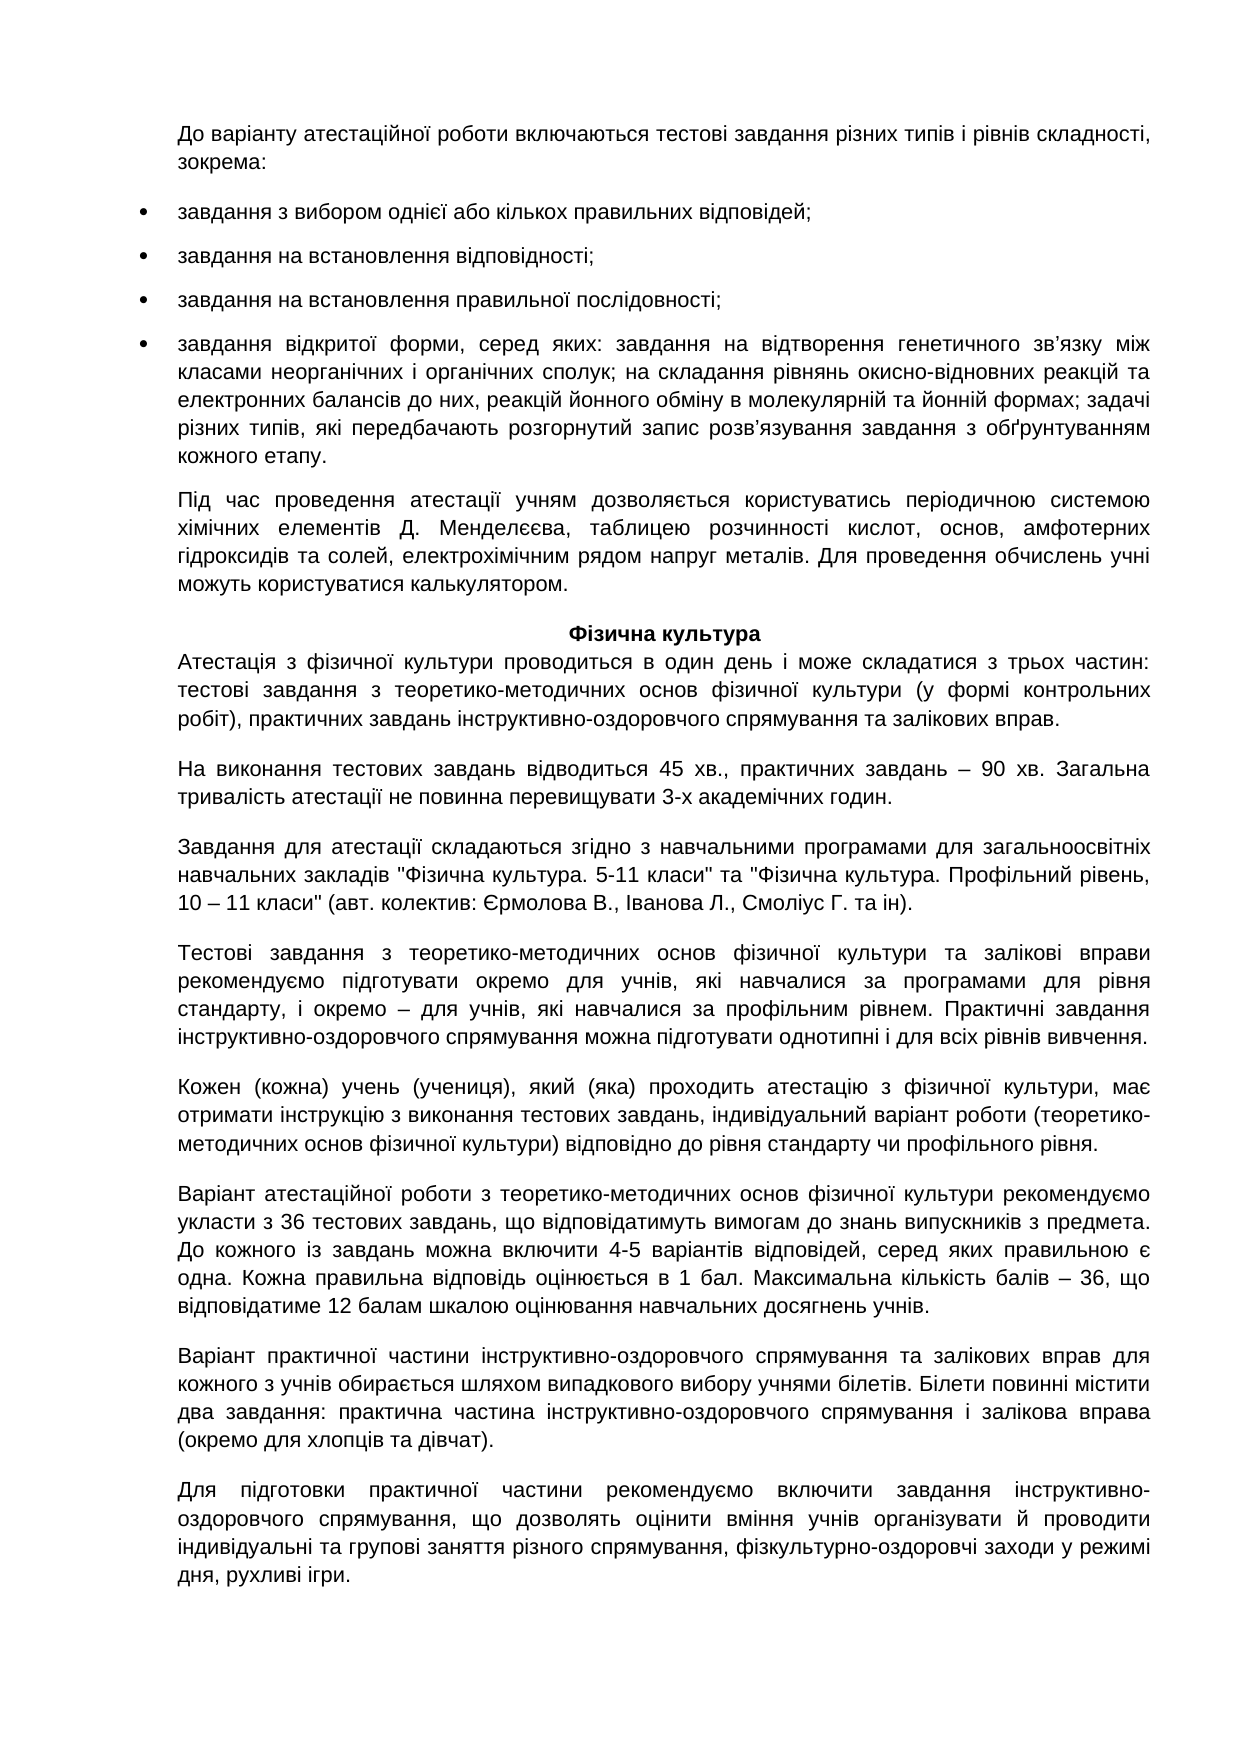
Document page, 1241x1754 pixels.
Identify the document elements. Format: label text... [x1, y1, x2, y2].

text Фізична культура [177, 618, 1152, 646]
list завдання на встановлення відповідності; [140, 240, 1152, 268]
text Кожен (кожна) учень (учениця), який (яка) проходить атестацію з фізичної культури, має отримати інструкцію з виконання тестових завдань, індивідуальний варіант роботи (теоретико-методичних основ фізичної культури) відповідно до рівня стандарту чи профільного рівня. [177, 1071, 1152, 1156]
list завдання на встановлення правильної послідовності; [140, 284, 1152, 312]
text Варіант практичної частини інструктивно-оздоровчого спрямування та залікових вправ для кожного з учнів обирається шляхом випадкового вибору учнями білетів. Білети повинні містити два завдання: практична частина інструктивно-оздоровчого спрямування і залікова вправа (окремо для хлопців та дівчат). [177, 1340, 1152, 1452]
text На виконання тестових завдань відводиться 45 хв., практичних завдань – 90 хв. Загальна тривалість атестації не повинна перевищувати 3-х академічних годин. [177, 752, 1152, 809]
text Варіант атестаційної роботи з теоретико-методичних основ фізичної культури рекомендуємо укласти з 36 тестових завдань, що відповідатимуть вимогам до знань випускників з предмета. До кожного із завдань можна включити 4-5 варіантів відповідей, серед яких правильною є одна. Кожна правильна відповідь оцінюється в 1 бал. Максимальна кількість балів – 36, що відповідатиме 12 балам шкалою оцінювання навчальних досягнень учнів. [177, 1177, 1152, 1318]
text Завдання для атестації складаються згідно з навчальними програмами для загальноосвітніх навчальних закладів "Фізична культура. 5-11 класи" та "Фізична культура. Профільний рівень, 10 – 11 класи" (авт. колектив: Єрмолова В., Іванова Л., Смоліус Г. та ін). [177, 831, 1152, 915]
text До варіанту атестаційної роботи включаються тестові завдання різних типів і рівнів складності, зокрема: [177, 118, 1152, 174]
list завдання відкритої форми, серед яких: завдання на відтворення генетичного зв’язку між класами неорганічних і органічних сполук; на складання рівнянь окисно-відновних реакцій та електронних балансів до них, реакцій йонного обміну в молекулярній та йонній формах; задачі різних типів, які передбачають розгорнутий запис розв’язування завдання з обґрунтуванням кожного етапу. [140, 327, 1152, 468]
text Для підготовки практичної частини рекомендуємо включити завдання інструктивно-оздоровчого спрямування, що дозволять оцінити вміння учнів організувати й проводити індивідуальні та групові заняття різного спрямування, фізкультурно-оздоровчі заходи у режимі дня, рухливі ігри. [177, 1474, 1152, 1587]
text Під час проведення атестації учням дозволяється користуватись періодичною системою хімічних елементів Д. Менделєєва, таблицею розчинності кислот, основ, амфотерних гідроксидів та солей, електрохімічним рядом напруг металів. Для проведення обчислень учні можуть користуватися калькулятором. [177, 484, 1152, 596]
list завдання з вибором однієї або кількох правильних відповідей; [140, 196, 1152, 224]
text Тестові завдання з теоретико-методичних основ фізичної культури та залікові вправи рекомендуємо підготувати окремо для учнів, які навчалися за програмами для рівня стандарту, і окремо – для учнів, які навчалися за профільним рівнем. Практичні завдання інструктивно-оздоровчого спрямування можна підготувати однотипні і для всіх рівнів вивчення. [177, 937, 1152, 1049]
text Атестація з фізичної культури проводиться в один день і може складатися з трьох частин: тестові завдання з теоретико-методичних основ фізичної культури (у формі контрольних робіт), практичних завдань інструктивно-оздоровчого спрямування та залікових вправ. [177, 646, 1152, 731]
